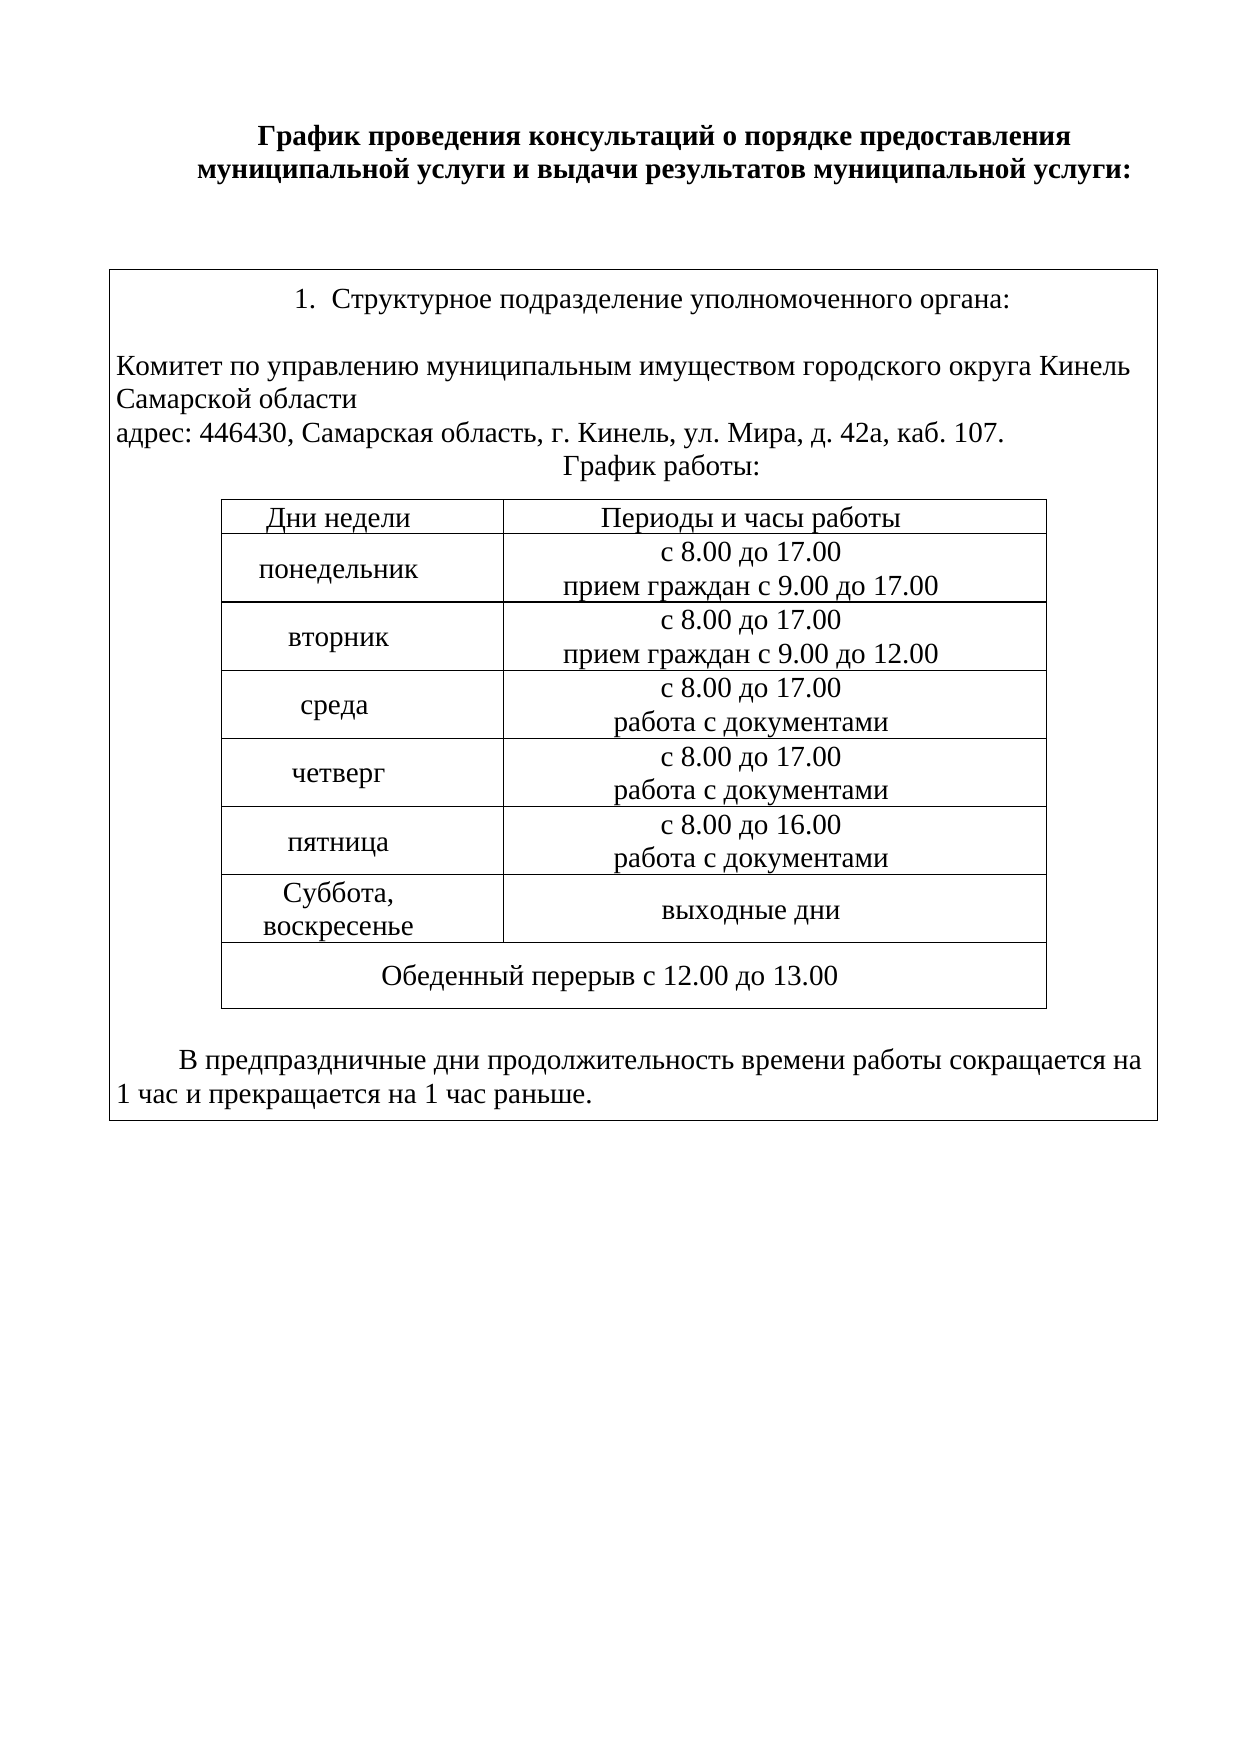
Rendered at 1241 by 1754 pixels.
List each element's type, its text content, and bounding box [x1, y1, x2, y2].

table_header Структурное подразделение уполномоченного органа: Комитет по управлению муниципальным имуществом городского округа Кинель Самарской области адрес: 446430, Самарская область, г. Кинель, ул. Мира, д. 42а, каб. 107. График работы: В предпраздничные дни продолжительность времени работы сокращается на 1 час и прекращается на 1 час раньше. [110, 270, 1157, 1120]
text муниципальной услуги и выдачи результатов муниципальной услуги: [177, 152, 1152, 185]
text График проведения консультаций о порядке предоставления [177, 118, 1152, 152]
